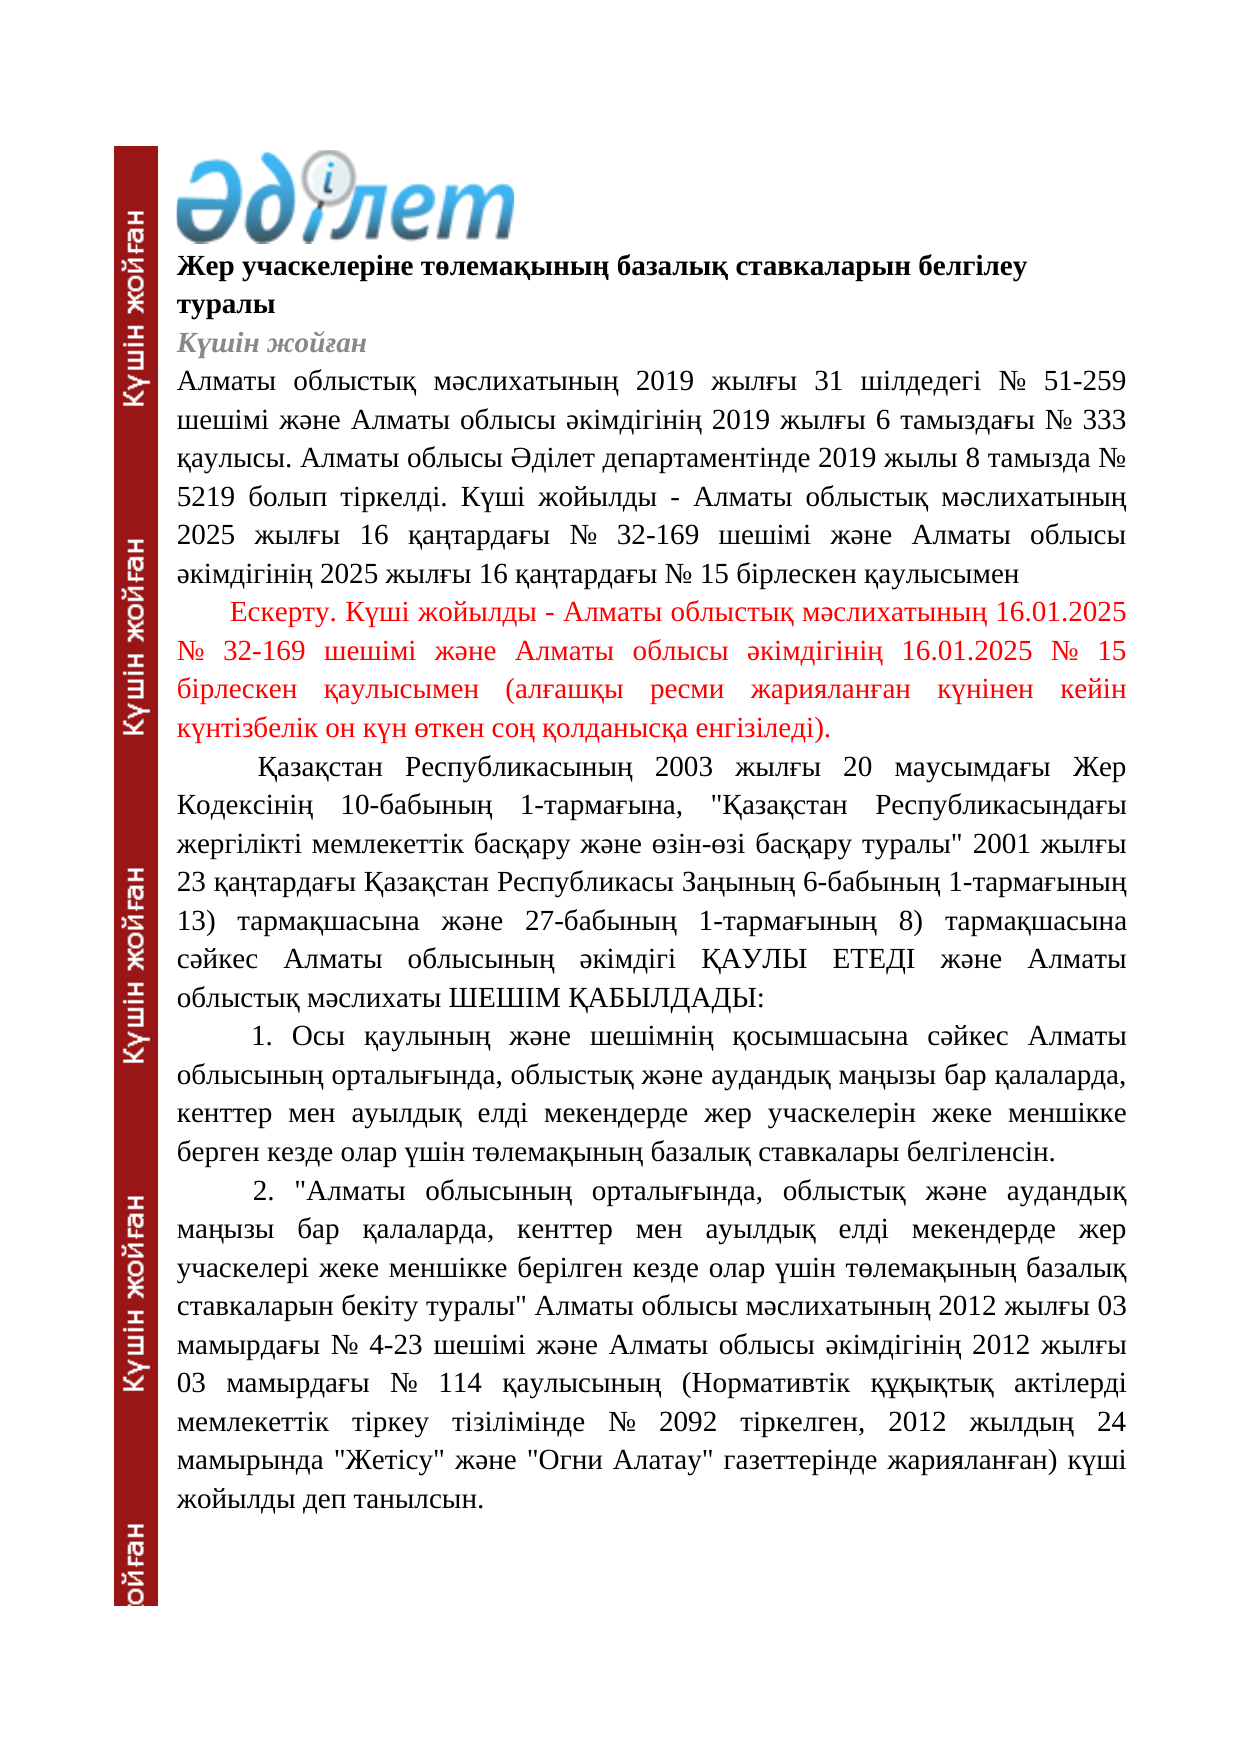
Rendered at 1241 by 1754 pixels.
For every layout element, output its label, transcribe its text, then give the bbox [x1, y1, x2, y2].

text Қазақстан Республикасының 2003 жылғы 20 маусымдағы Жер Кодексiнiң 10-бабының 1-тармағына, "Қазақстан Республикасындағы жергiлiктi мемлекеттiк басқару және өзiн-өзi басқару туралы" 2001 жылғы 23 қаңтардағы Қазақстан Республикасы Заңының 6-бабының 1-тармағының 13) тармақшасына және 27-бабының 1-тармағының 8) тармақшасына сәйкес Алматы облысының әкiмдiгi ҚАУЛЫ ЕТЕДI және Алматы облыстық мәслихаты ШЕШIМ ҚАБЫЛДАДЫ: [112, 749, 1128, 1013]
picture [114, 744, 158, 749]
picture [114, 1013, 158, 1018]
picture [114, 1514, 158, 1606]
picture [114, 358, 158, 363]
text Ескерту. Күші жойылды - Алматы облыстық мәслихатының 16.01.2025 № 32-169 шешімі және Алматы облысы әкімдігінің 16.01.2025 № 15 бірлескен қаулысымен (алғашқы ресми жарияланған күнінен кейін күнтізбелік он күн өткен соң қолданысқа енгізіледі). [112, 594, 1128, 744]
text 1. Осы қаулының және шешімнің қосымшасына сәйкес Алматы облысының орталығында, облыстық және аудандық маңызы бар қалаларда, кенттер мен ауылдық елді мекендерде жер учаскелерiн жеке меншiкке берген кезде олар үшін төлемақының базалық ставкалары белгіленсін. [112, 1018, 1128, 1168]
text Алматы облыстық мәслихатының 2019 жылғы 31 шілдедегі № 51-259 шешімі және Алматы облысы әкімдігінің 2019 жылғы 6 тамыздағы № 333 қаулысы. Алматы облысы Әділет департаментінде 2019 жылы 8 тамызда № 5219 болып тіркелді. Күші жойылды - Алматы облыстық мәслихатының 2025 жылғы 16 қаңтардағы № 32-169 шешімі және Алматы облысы әкімдігінің 2025 жылғы 16 қаңтардағы № 15 бірлескен қаулысымен [112, 363, 1128, 589]
text 2. "Алматы облысының орталығында, облыстық және аудандық маңызы бар қалаларда, кенттер мен ауылдық елді мекендерде жер учаскелері жеке меншікке берілген кезде олар үшін төлемақының базалық ставкаларын бекіту туралы" Алматы облысы мәслихатының 2012 жылғы 03 мамырдағы № 4-23 шешімі және Алматы облысы әкімдігінің 2012 жылғы 03 мамырдағы № 114 қаулысының (Нормативтік құқықтық актілерді мемлекеттік тіркеу тізілімінде № 2092 тіркелген, 2012 жылдың 24 мамырында "Жетісу" және "Огни Алатау" газеттерінде жарияланған) күші жойылды деп танылсын. [112, 1173, 1128, 1514]
picture [114, 1168, 158, 1173]
picture [114, 589, 158, 594]
picture [114, 146, 158, 248]
text Күшін жойған [112, 325, 1128, 358]
text Жер учаскелеріне төлемақының базалық ставкаларын белгілеу туралы [112, 248, 1128, 320]
picture [114, 320, 158, 325]
picture [176, 150, 515, 244]
